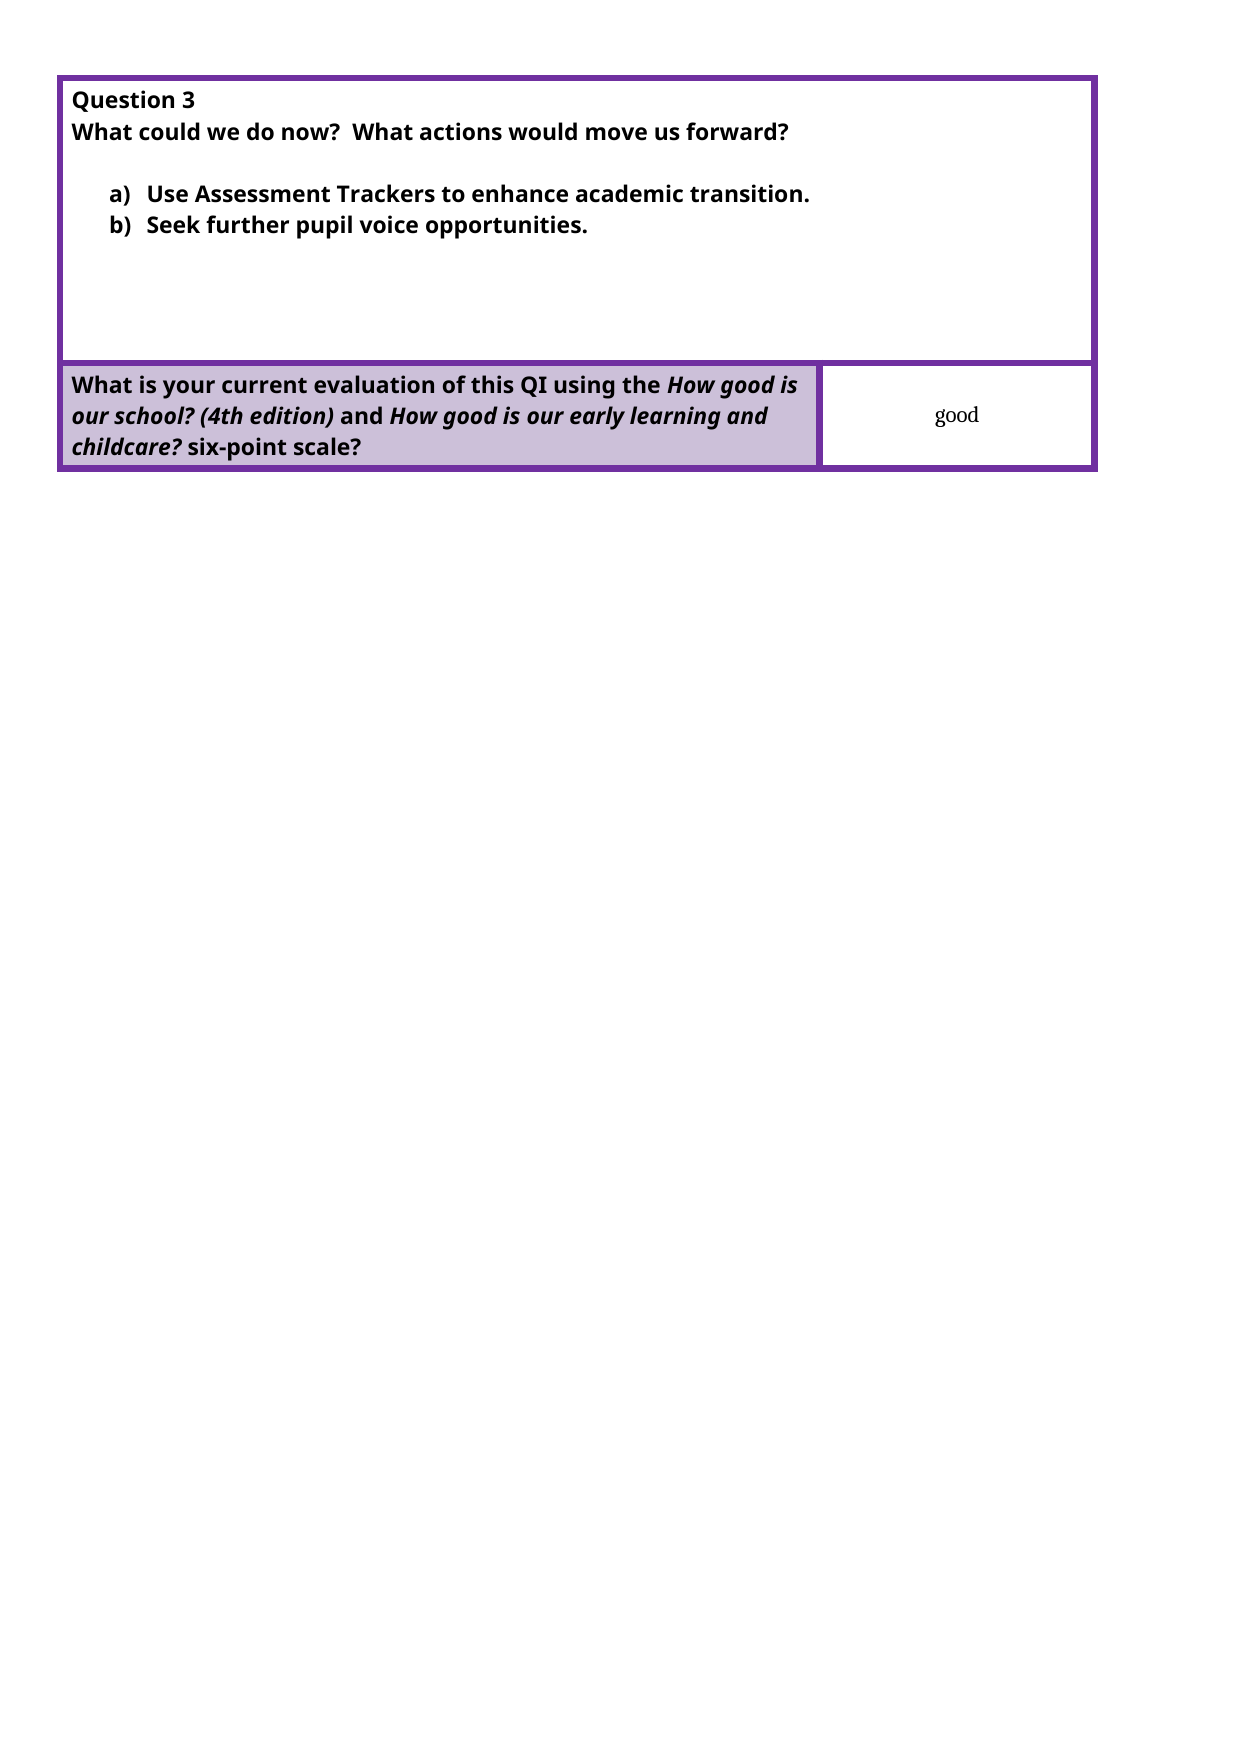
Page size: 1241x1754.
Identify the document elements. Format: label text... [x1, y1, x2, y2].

table_cell What is your current evaluation of this QI using the How good is our school? (4th edition) and How good is our early learning and childcare? six-point scale? [63, 366, 816, 465]
table_cell [823, 366, 1091, 465]
table_cell Question 3 What could we do now? What actions would move us forward? Use Assessment Trackers to enhance academic transition. Seek further pupil voice opportunities. [63, 81, 1091, 359]
